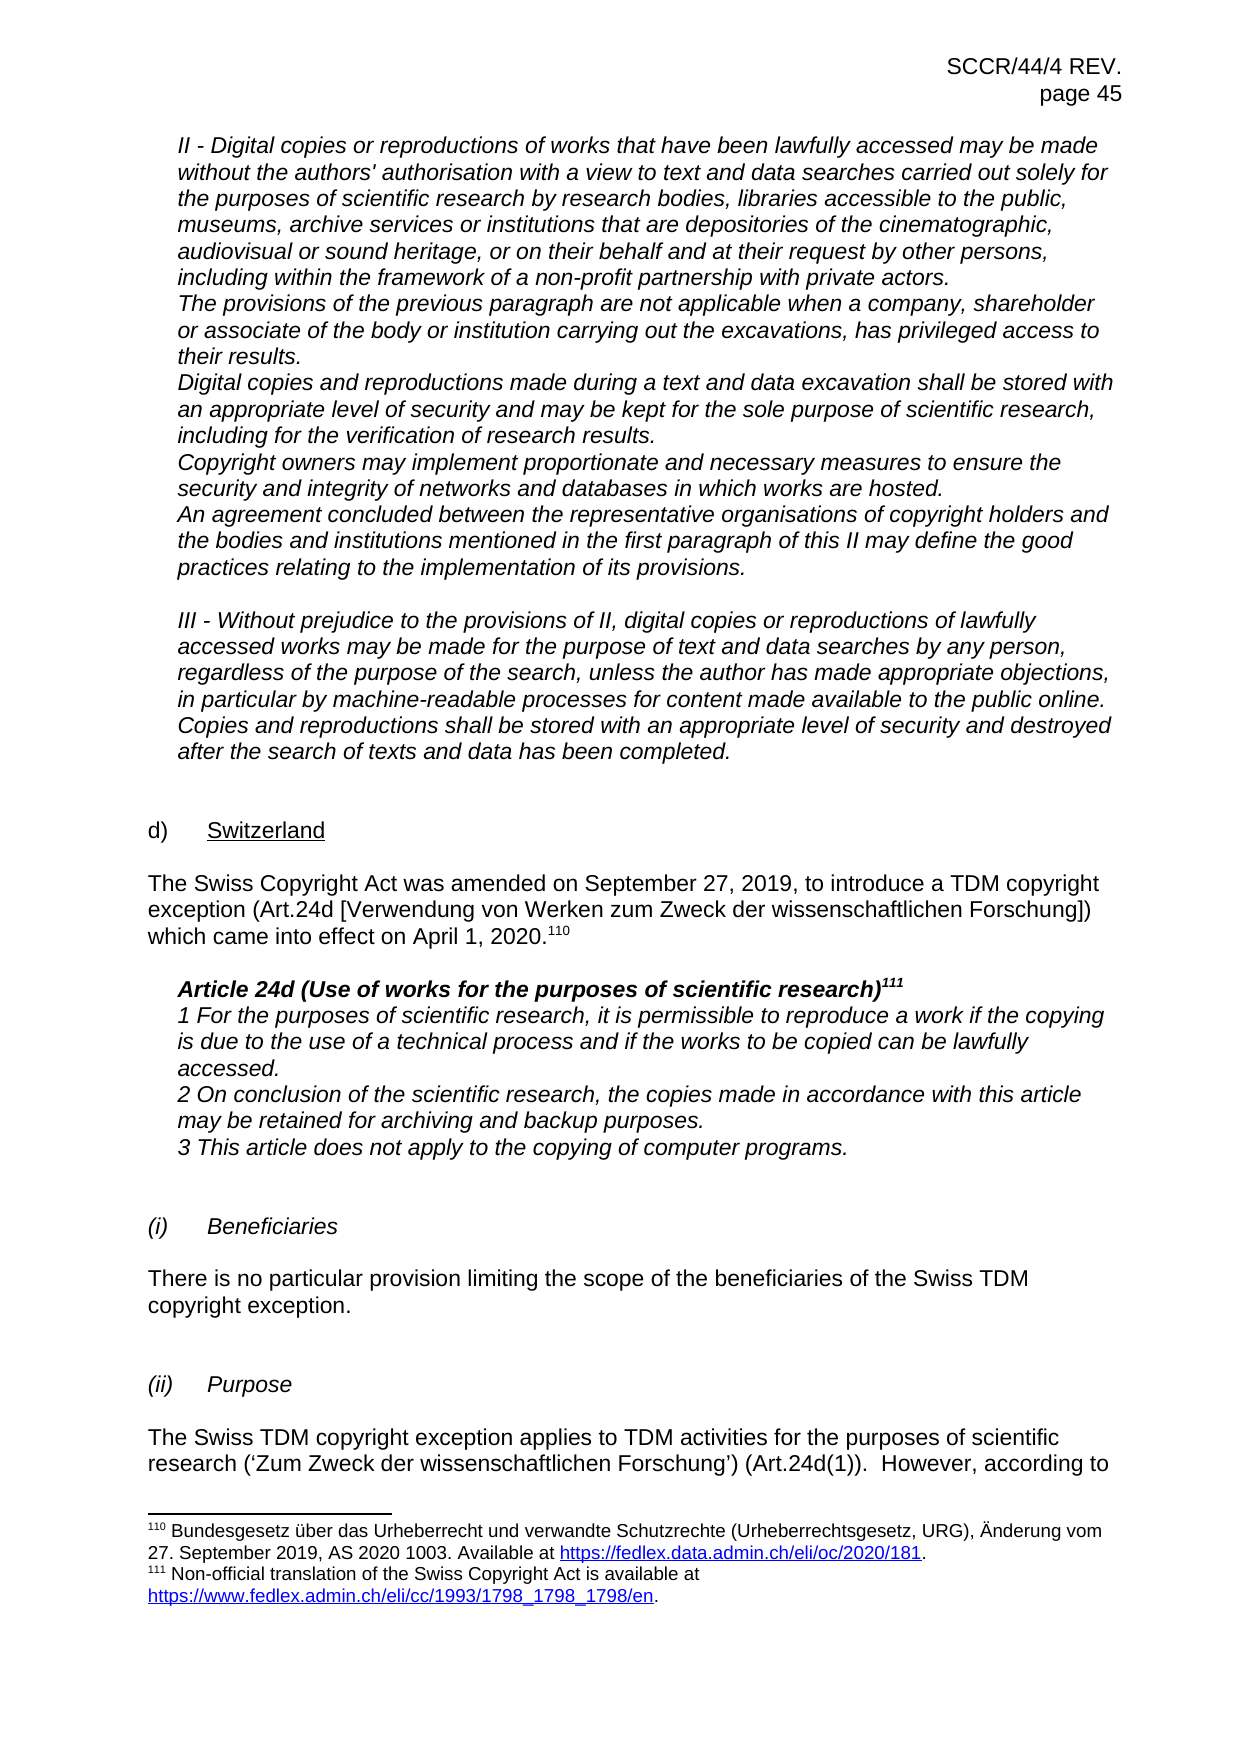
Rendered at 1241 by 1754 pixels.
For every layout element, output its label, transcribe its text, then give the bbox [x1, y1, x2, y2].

text III - Without prejudice to the provisions of II, digital copies or reproductions of lawfully accessed works may be made for the purpose of text and data searches by any person, regardless of the purpose of the search, unless the author has made appropriate objections, in particular by machine-readable processes for content made available to the public online. [177, 607, 1122, 712]
text Article 24d (Use of works for the purposes of scientific research) [177, 976, 1122, 1002]
text (ii) Purpose [148, 1371, 1122, 1397]
text The provisions of the previous paragraph are not applicable when a company, shareholder or associate of the body or institution carrying out the excavations, has privileged access to their results. [177, 290, 1122, 369]
text Copyright owners may implement proportionate and necessary measures to ensure the security and integrity of networks and databases in which works are hosted. [177, 448, 1122, 501]
text Copies and reproductions shall be stored with an appropriate level of security and destroyed after the search of texts and data has been completed. [177, 712, 1122, 765]
text There is no particular provision limiting the scope of the beneficiaries of the Swiss TDM copyright exception. [148, 1265, 1122, 1318]
text (i) Beneficiaries [148, 1213, 1122, 1239]
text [148, 1423, 1122, 1476]
text An agreement concluded between the representative organisations of copyright holders and the bodies and institutions mentioned in the first paragraph of this II may define the good practices relating to the implementation of its provisions. [177, 501, 1122, 580]
text 1 For the purposes of scientific research, it is permissible to reproduce a work if the copying is due to the use of a technical process and if the works to be copied can be lawfully accessed. [177, 1002, 1122, 1081]
text The Swiss Copyright Act was amended on September 27, 2019, to introduce a TDM copyright exception (Art.24d [Verwendung von Werken zum Zweck der wissenschaftlichen Forschung]) which came into effect on April 1, 2020. [148, 870, 1122, 949]
text 2 On conclusion of the scientific research, the copies made in accordance with this article may be retained for archiving and backup purposes. [177, 1081, 1122, 1134]
text d) Switzerland [148, 817, 1122, 844]
text Digital copies and reproductions made during a text and data excavation shall be stored with an appropriate level of security and may be kept for the sole purpose of scientific research, including for the verification of research results. [177, 369, 1122, 448]
text 3 This article does not apply to the copying of computer programs. [177, 1134, 1122, 1160]
text II - Digital copies or reproductions of works that have been lawfully accessed may be made without the authors' authorisation with a view to text and data searches carried out solely for the purposes of scientific research by research bodies, libraries accessible to the public, museums, archive services or institutions that are depositories of the cinematographic, audiovisual or sound heritage, or on their behalf and at their request by other persons, including within the framework of a non-profit partnership with private actors. [177, 132, 1122, 290]
